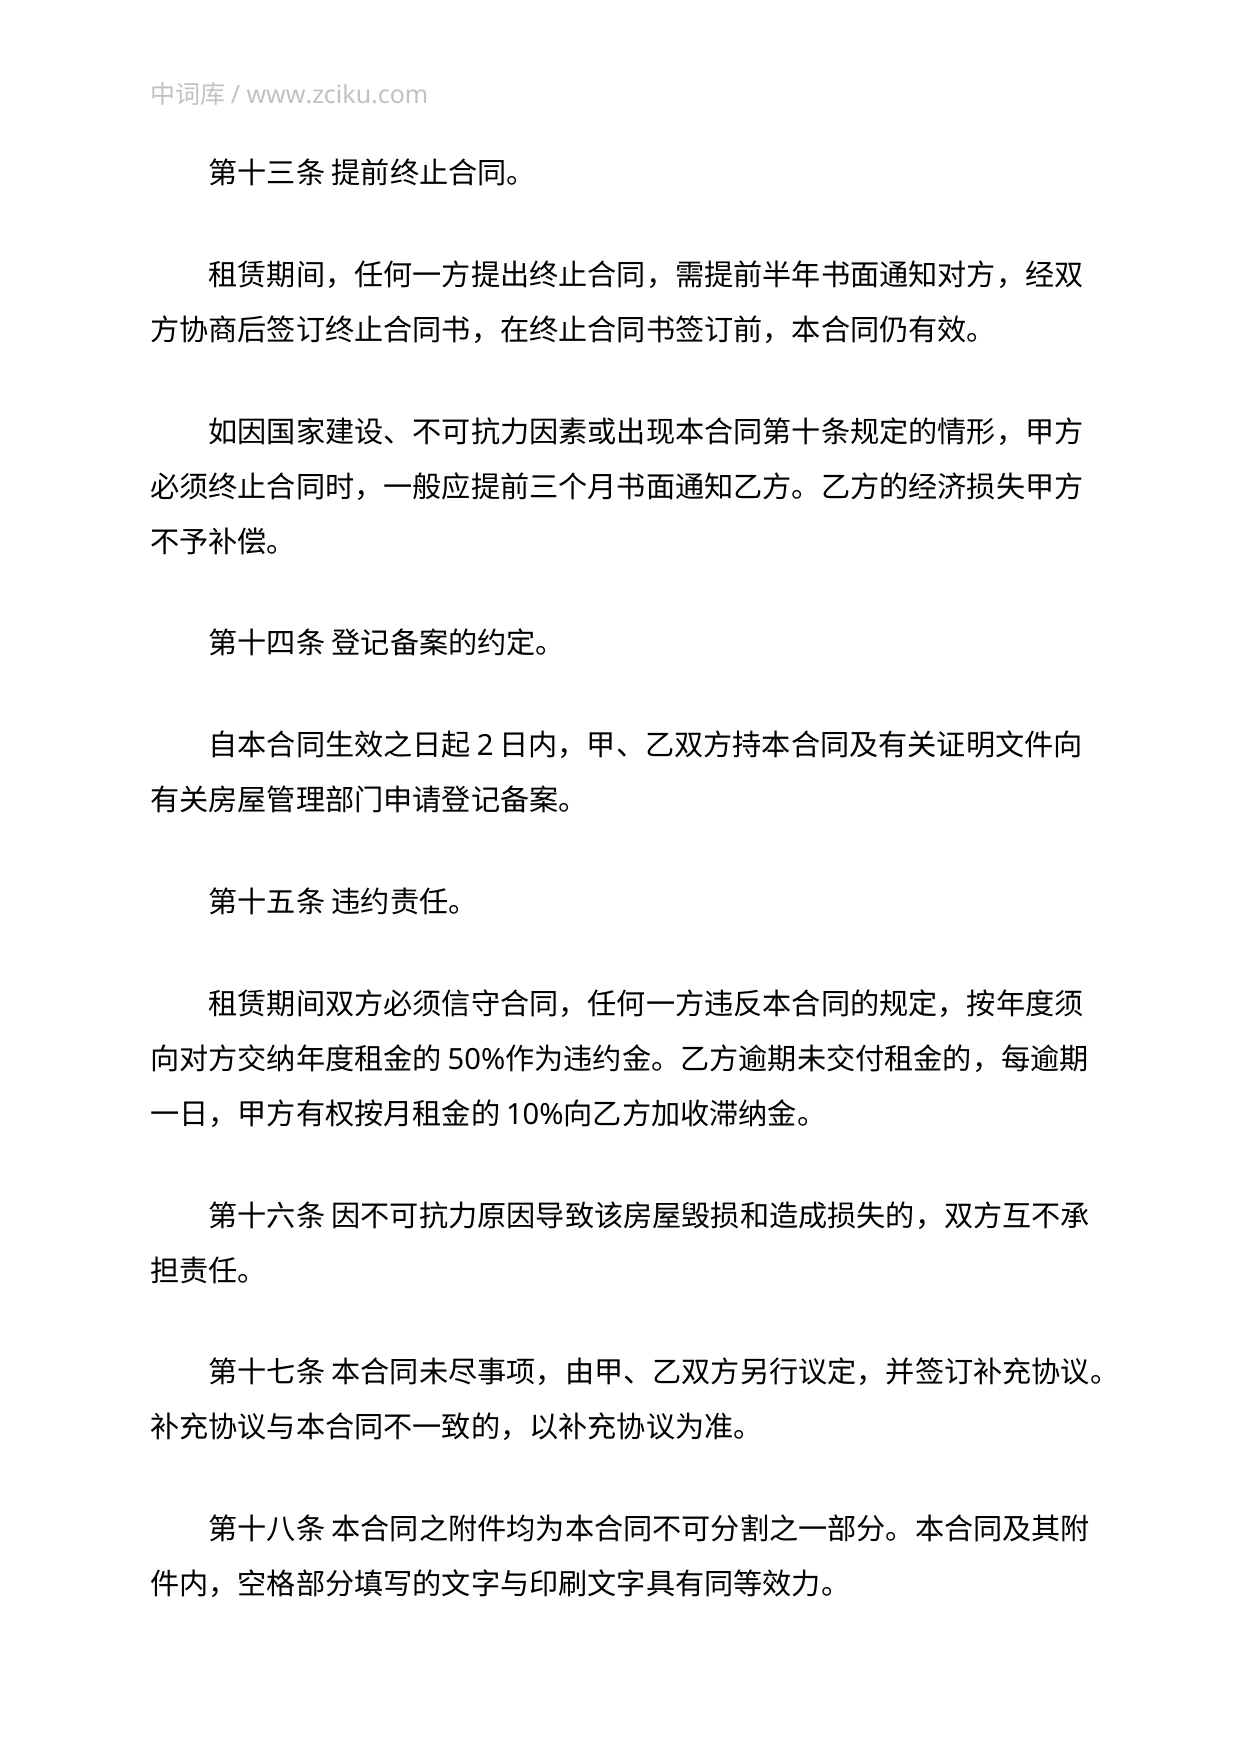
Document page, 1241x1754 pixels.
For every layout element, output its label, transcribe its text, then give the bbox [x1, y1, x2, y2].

text 租赁期间，任何一方提出终止合同，需提前半年书面通知对方，经双方协商后签订终止合同书，在终止合同书签订前，本合同仍有效。 [150, 252, 1090, 349]
text 租赁期间双方必须信守合同，任何一方违反本合同的规定，按年度须向对方交纳年度租金的50%作为违约金。乙方逾期未交付租金的，每逾期一日，甲方有权按月租金的10%向乙方加收滞纳金。 [150, 980, 1090, 1133]
text 第十六条 因不可抗力原因导致该房屋毁损和造成损失的，双方互不承担责任。 [150, 1192, 1090, 1289]
text 第十三条 提前终止合同。 [150, 150, 1090, 192]
text 自本合同生效之日起2日内，甲、乙双方持本合同及有关证明文件向有关房屋管理部门申请登记备案。 [150, 722, 1090, 819]
text 第十七条 本合同未尽事项，由甲、乙双方另行议定，并签订补充协议。补充协议与本合同不一致的，以补充协议为准。 [150, 1349, 1090, 1446]
text 第十八条 本合同之附件均为本合同不可分割之一部分。本合同及其附件内，空格部分填写的文字与印刷文字具有同等效力。 [150, 1506, 1090, 1603]
text 第十四条 登记备案的约定。 [150, 620, 1090, 662]
text 第十五条 违约责任。 [150, 878, 1090, 921]
text 如因国家建设、不可抗力因素或出现本合同第十条规定的情形，甲方必须终止合同时，一般应提前三个月书面通知乙方。乙方的经济损失甲方不予补偿。 [150, 408, 1090, 561]
